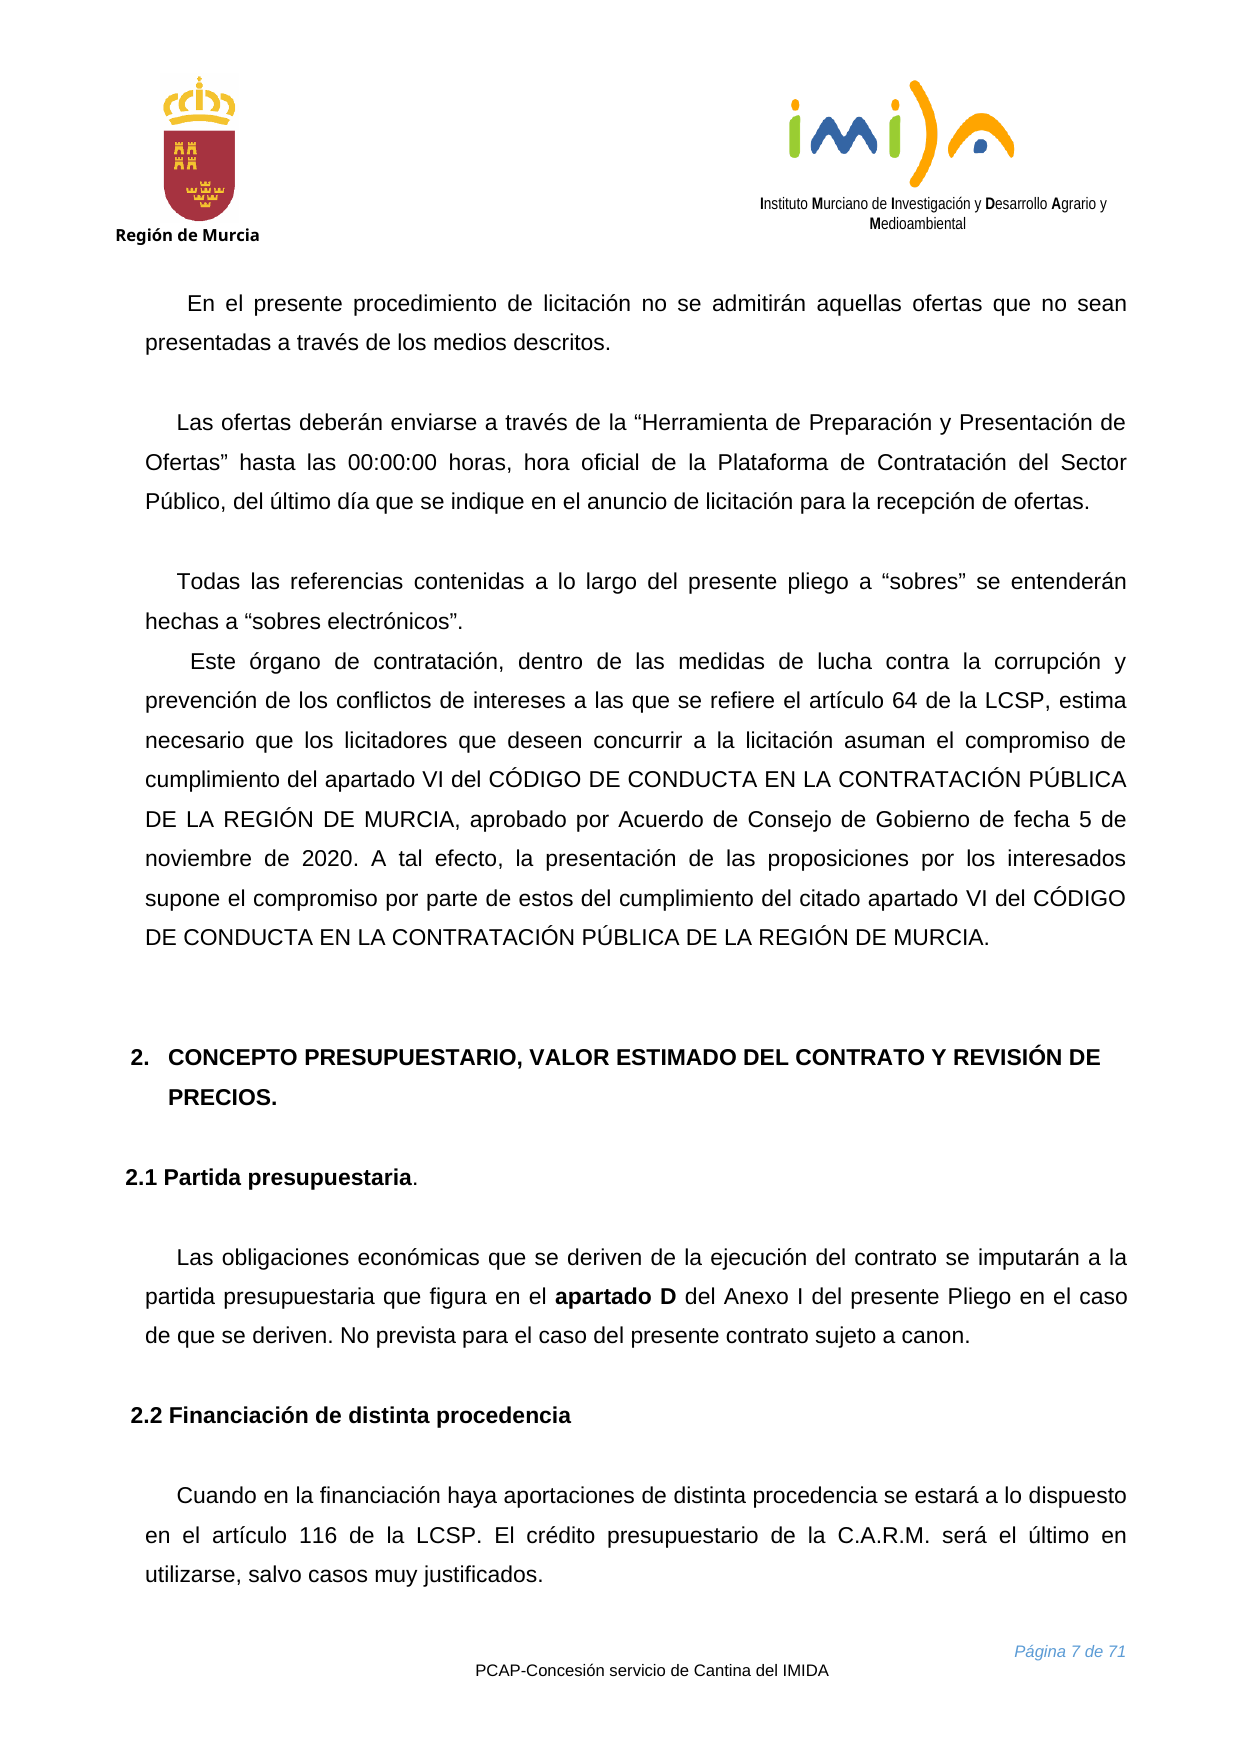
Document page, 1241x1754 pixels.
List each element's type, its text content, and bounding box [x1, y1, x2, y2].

subtitle 2.2 Financiación de distinta procedencia [130, 1402, 1128, 1429]
text Todas las referencias contenidas a lo largo del presente pliego a “sobres” se entenderán hechas a “sobres electrónicos”. [145, 568, 1128, 634]
text Las ofertas deberán enviarse a través de la “Herramienta de Preparación y Presentación de Ofertas” hasta las 00:00:00 horas, hora oficial de la Plataforma de Contratación del Sector Público, del último día que se indique en el anuncio de licitación para la recepción de ofertas. [145, 409, 1128, 514]
text Este órgano de contratación, dentro de las medidas de lucha contra la corrupción y prevención de los conflictos de intereses a las que se refiere el artículo 64 de la LCSP, estima necesario que los licitadores que deseen concurrir a la licitación asuman el compromiso de cumplimiento del apartado VI del CÓDIGO DE CONDUCTA EN LA CONTRATACIÓN PÚBLICA DE LA REGIÓN DE MURCIA, aprobado por Acuerdo de Consejo de Gobierno de fecha 5 de noviembre de 2020. A tal efecto, la presentación de las proposiciones por los interesados supone el compromiso por parte de estos del cumplimiento del citado apartado VI del CÓDIGO DE CONDUCTA EN LA CONTRATACIÓN PÚBLICA DE LA REGIÓN DE MURCIA. [145, 648, 1128, 950]
subtitle CONCEPTO PRESUPUESTARIO, VALOR ESTIMADO DEL CONTRATO Y REVISIÓN DE PRECIOS. [130, 1044, 1128, 1110]
text Cuando en la financiación haya aportaciones de distinta procedencia se estará a lo dispuesto en el artículo 116 de la LCSP. El crédito presupuestario de la C.A.R.M. será el último en utilizarse, salvo casos muy justificados. [145, 1482, 1128, 1588]
picture [159, 73, 240, 223]
text 2.1 Partida presupuestaria. [112, 1163, 1128, 1190]
picture [774, 73, 1029, 194]
text En el presente procedimiento de licitación no se admitirán aquellas ofertas que no sean presentadas a través de los medios descritos. [145, 290, 1128, 356]
text Las obligaciones económicas que se deriven de la ejecución del contrato se imputarán a la partida presupuestaria que figura en el apartado D del Anexo I del presente Pliego en el caso de que se deriven. No prevista para el caso del presente contrato sujeto a canon. [145, 1243, 1128, 1349]
